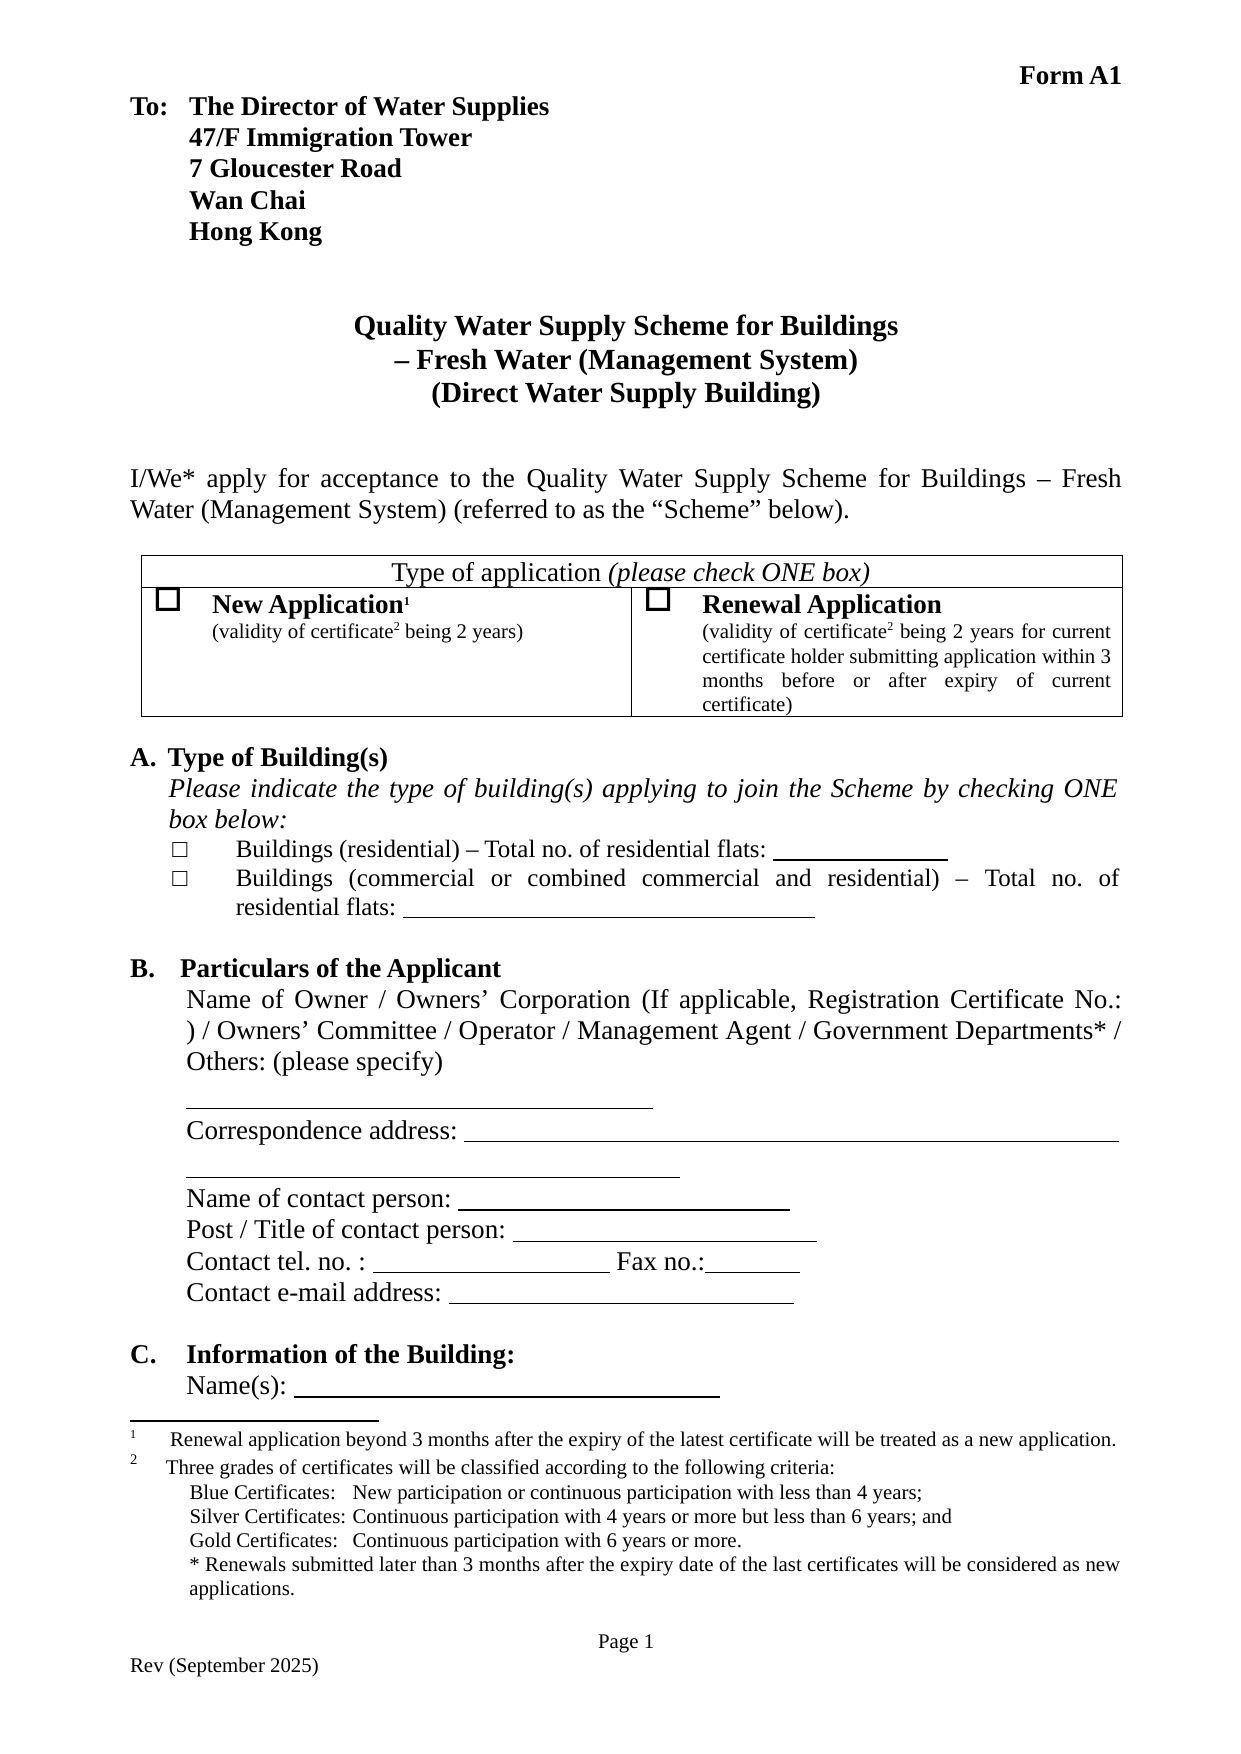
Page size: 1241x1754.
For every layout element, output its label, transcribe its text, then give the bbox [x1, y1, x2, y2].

text 47/F Immigration Tower [180, 121, 1122, 153]
text Contact e-mail address: [186, 1276, 1122, 1307]
text Contact tel. no. : Fax no.: [186, 1245, 1122, 1276]
table_header □ [130, 834, 220, 863]
text (Direct Water Supply Building) [130, 375, 1122, 409]
text Name(s): [186, 1369, 1122, 1400]
subtitle Form A1 [130, 59, 1122, 90]
text Quality Water Supply Scheme for Buildings [130, 308, 1122, 342]
text To: The Director of Water Supplies [130, 90, 1122, 121]
text Post / Title of contact person: [186, 1213, 1122, 1245]
subtitle B. Particulars of the Applicant [130, 952, 1122, 983]
table_cell Renewal Application (validity of certificate2 being 2 years for current certificate holder submitting application within 3 months before or after expiry of current certificate) [691, 588, 1122, 716]
text Name of Owner / Owners’ Corporation (If applicable, Registration Certificate No.: ) / Owners’ Committee / Operator / Management Agent / Government Departments* / Others: (please specify) [186, 983, 1122, 1076]
text Please indicate the type of building(s) applying to join the Scheme by checking ONE box below: [168, 772, 1122, 834]
text Hong Kong [180, 215, 1122, 246]
text 7 Gloucester Road [180, 153, 1122, 184]
table_cell New Application (validity of certificate being 2 years) [201, 588, 631, 716]
text – Fresh Water (Management System) [130, 342, 1122, 375]
table_header Type of application (please check ONE box) [142, 556, 1122, 587]
table_cell Buildings (commercial or combined commercial and residential) – Total no. of residential flats: [220, 863, 1122, 921]
table_cell [142, 588, 201, 716]
table_cell [632, 588, 691, 716]
list Type of Building(s) [130, 741, 1122, 772]
table_header Buildings (residential) – Total no. of residential flats: [220, 834, 1122, 863]
text I/We* apply for acceptance to the Quality Water Supply Scheme for Buildings – Fresh Water (Management System) (referred to as the “Scheme” below). [130, 462, 1122, 524]
text Correspondence address: [130, 1114, 1122, 1145]
table_cell □ [130, 863, 220, 921]
text Wan Chai [180, 184, 1122, 215]
text Name of contact person: [186, 1182, 1122, 1213]
subtitle C. Information of the Building: [130, 1338, 1122, 1369]
